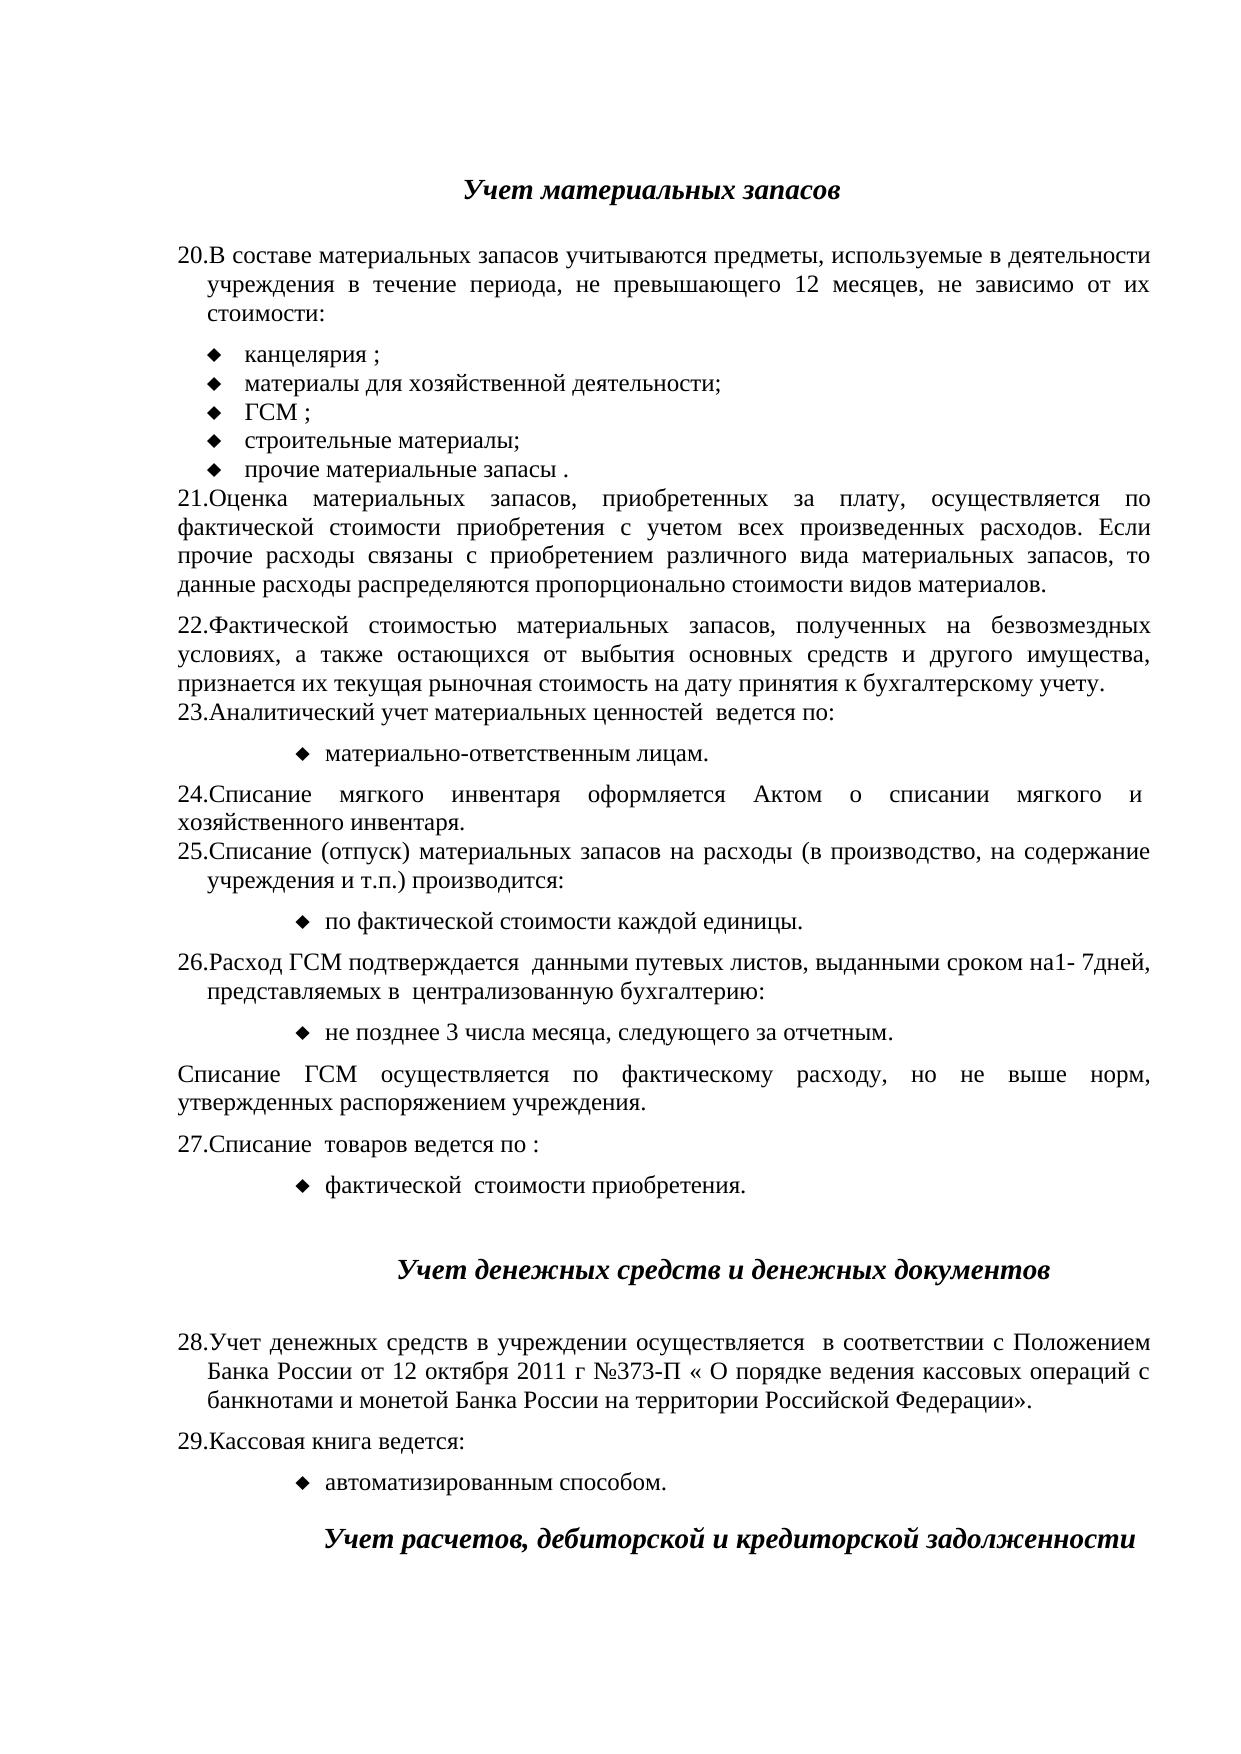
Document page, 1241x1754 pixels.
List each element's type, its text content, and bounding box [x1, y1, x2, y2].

text 28.Учет денежных средств в учреждении осуществляется в соответствии с Положением Банка России от 12 октября 2011 г №373-П « О порядке ведения кассовых операций с банкнотами и монетой Банка России на территории Российской Федерации». [177, 1327, 1152, 1413]
list по фактической стоимости каждой единицы. [295, 906, 1152, 935]
list фактической стоимости приобретения. [295, 1170, 1152, 1199]
list ГСМ ; [207, 397, 1152, 425]
text 27.Списание товаров ведется по : [177, 1129, 1152, 1157]
list не позднее 3 числа месяца, следующего за отчетным. [295, 1017, 1152, 1046]
text 21.Оценка материальных запасов, приобретенных за плату, осуществляется по фактической стоимости приобретения с учетом всех произведенных расходов. Если прочие расходы связаны с приобретением различного вида материальных запасов, то данные расходы распределяются пропорционально стоимости видов материалов. [177, 483, 1152, 598]
text 22.Фактической стоимостью материальных запасов, полученных на безвозмездных условиях, а также остающихся от выбытия основных средств и другого имущества, признается их текущая рыночная стоимость на дату принятия к бухгалтерскому учету. [177, 610, 1152, 697]
subtitle Учет расчетов, дебиторской и кредиторской задолженности [177, 1521, 1152, 1554]
list прочие материальные запасы . [207, 454, 1152, 483]
text Списание ГСМ осуществляется по фактическому расходу, но не выше норм, утвержденных распоряжением учреждения. [177, 1059, 1152, 1116]
text 24.Списание мягкого инвентаря оформляется Актом о списании мягкого и хозяйственного инвентаря. [177, 779, 1143, 836]
list материально-ответственным лицам. [295, 738, 1152, 767]
text 25.Списание (отпуск) материальных запасов на расходы (в производство, на содержание учреждения и т.п.) производится: [177, 836, 1152, 894]
list автоматизированным способом. [295, 1467, 1152, 1496]
list строительные материалы; [207, 425, 1152, 454]
list материалы для хозяйственной деятельности; [207, 368, 1152, 397]
text 20.В составе материальных запасов учитываются предметы, используемые в деятельности учреждения в течение периода, не превышающего 12 месяцев, не зависимо от их стоимости: [177, 240, 1152, 327]
text 26.Расход ГСМ подтверждается данными путевых листов, выданными сроком на1- 7дней, представляемых в централизованную бухгалтерию: [177, 947, 1152, 1005]
text 29.Кассовая книга ведется: [177, 1426, 1152, 1455]
text Учет денежных средств и денежных документов [177, 1252, 1152, 1286]
subtitle Учет материальных запасов [251, 172, 1152, 205]
text 23.Аналитический учет материальных ценностей ведется по: [177, 697, 1152, 725]
list канцелярия ; [207, 339, 1152, 368]
